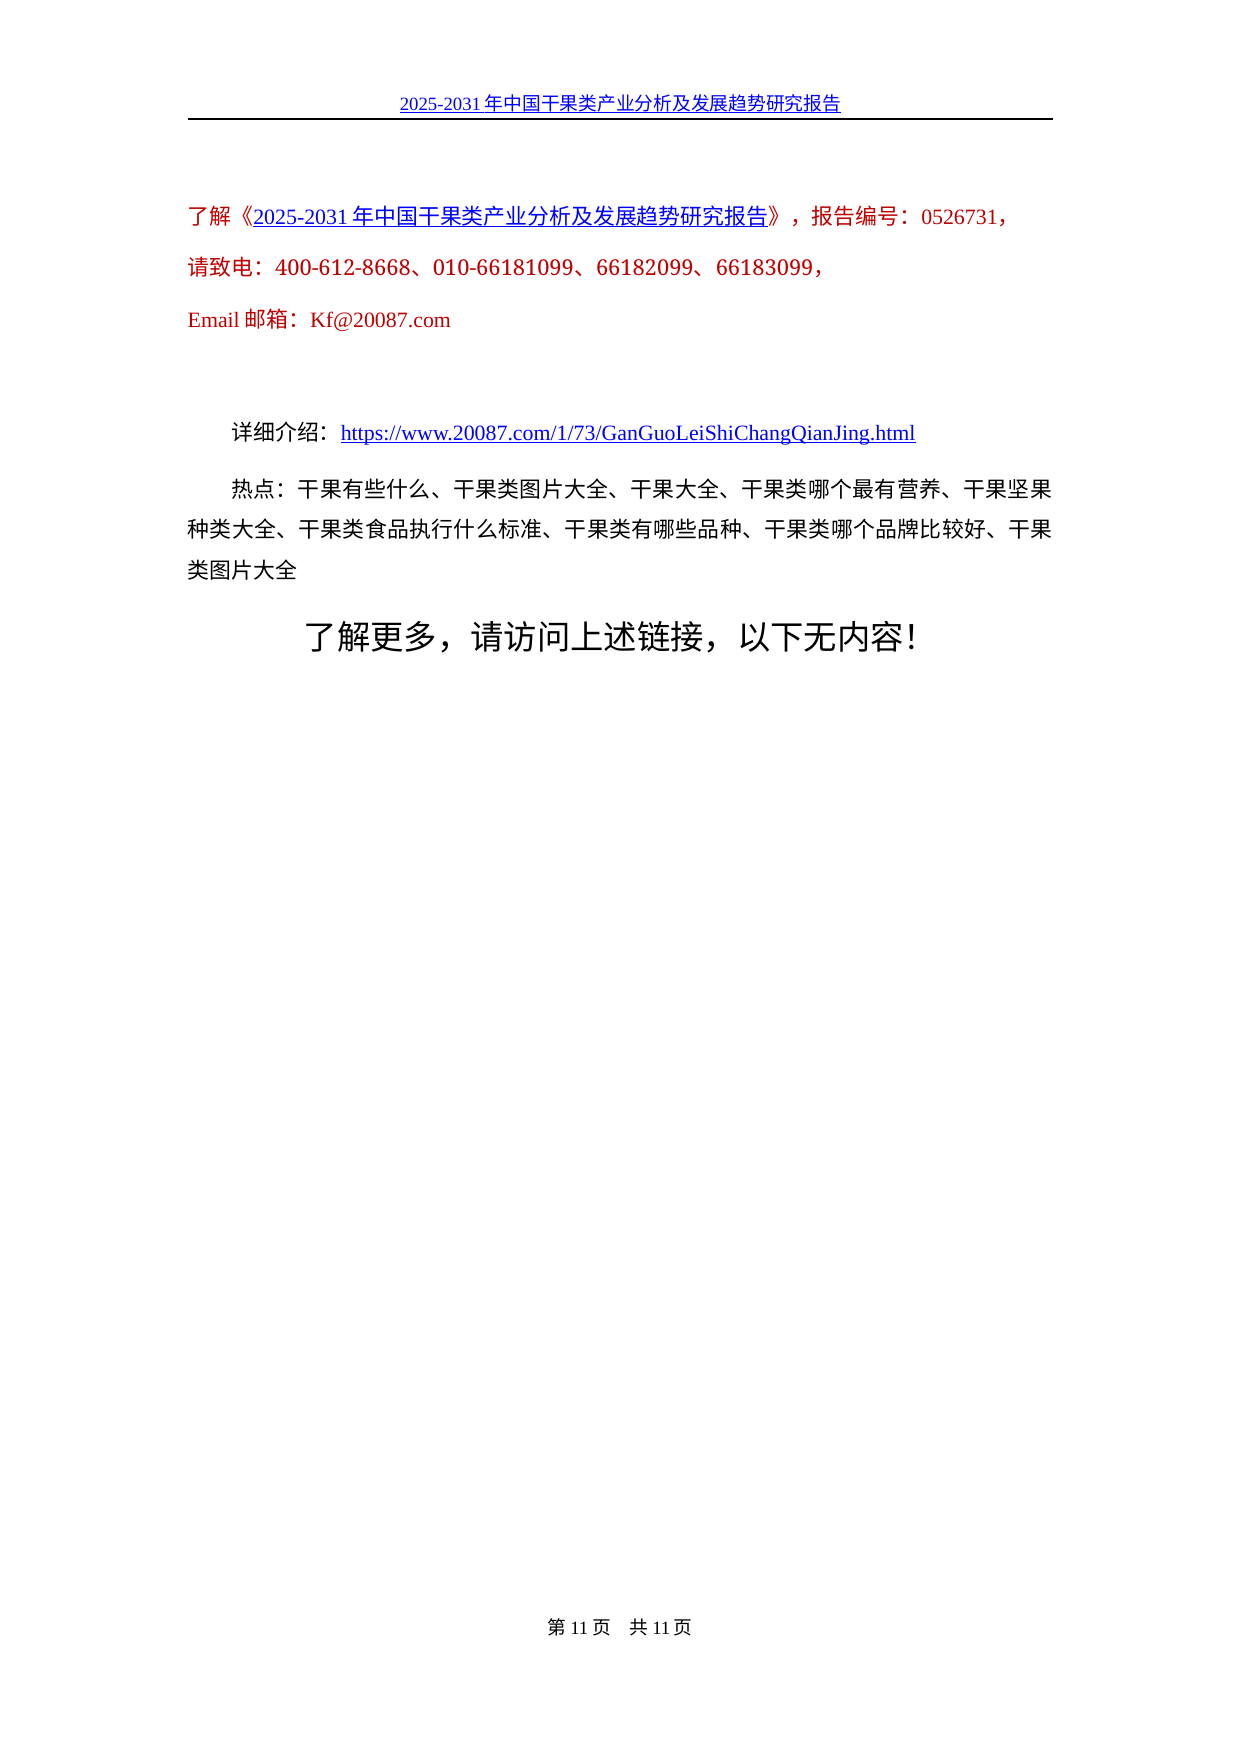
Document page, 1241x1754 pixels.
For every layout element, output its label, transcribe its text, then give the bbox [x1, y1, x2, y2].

text Email邮箱：Kf@20087.com [187, 302, 1053, 334]
text 热点：干果有些什么、干果类图片大全、干果大全、干果类哪个最有营养、干果坚果种类大全、干果类食品执行什么标准、干果类有哪些品种、干果类哪个品牌比较好、干果类图片大全 [187, 471, 1053, 585]
title 了解更多，请访问上述链接，以下无内容！ [187, 603, 1053, 668]
text 请致电：400-612-8668、010-66181099、66182099、66183099， [187, 250, 1053, 283]
text 详细介绍：https://www.20087.com/1/73/GanGuoLeiShiChangQianJing.html [187, 414, 1053, 447]
text 了解《2025-2031年中国干果类产业分析及发展趋势研究报告》，报告编号：0526731， [187, 198, 1053, 231]
